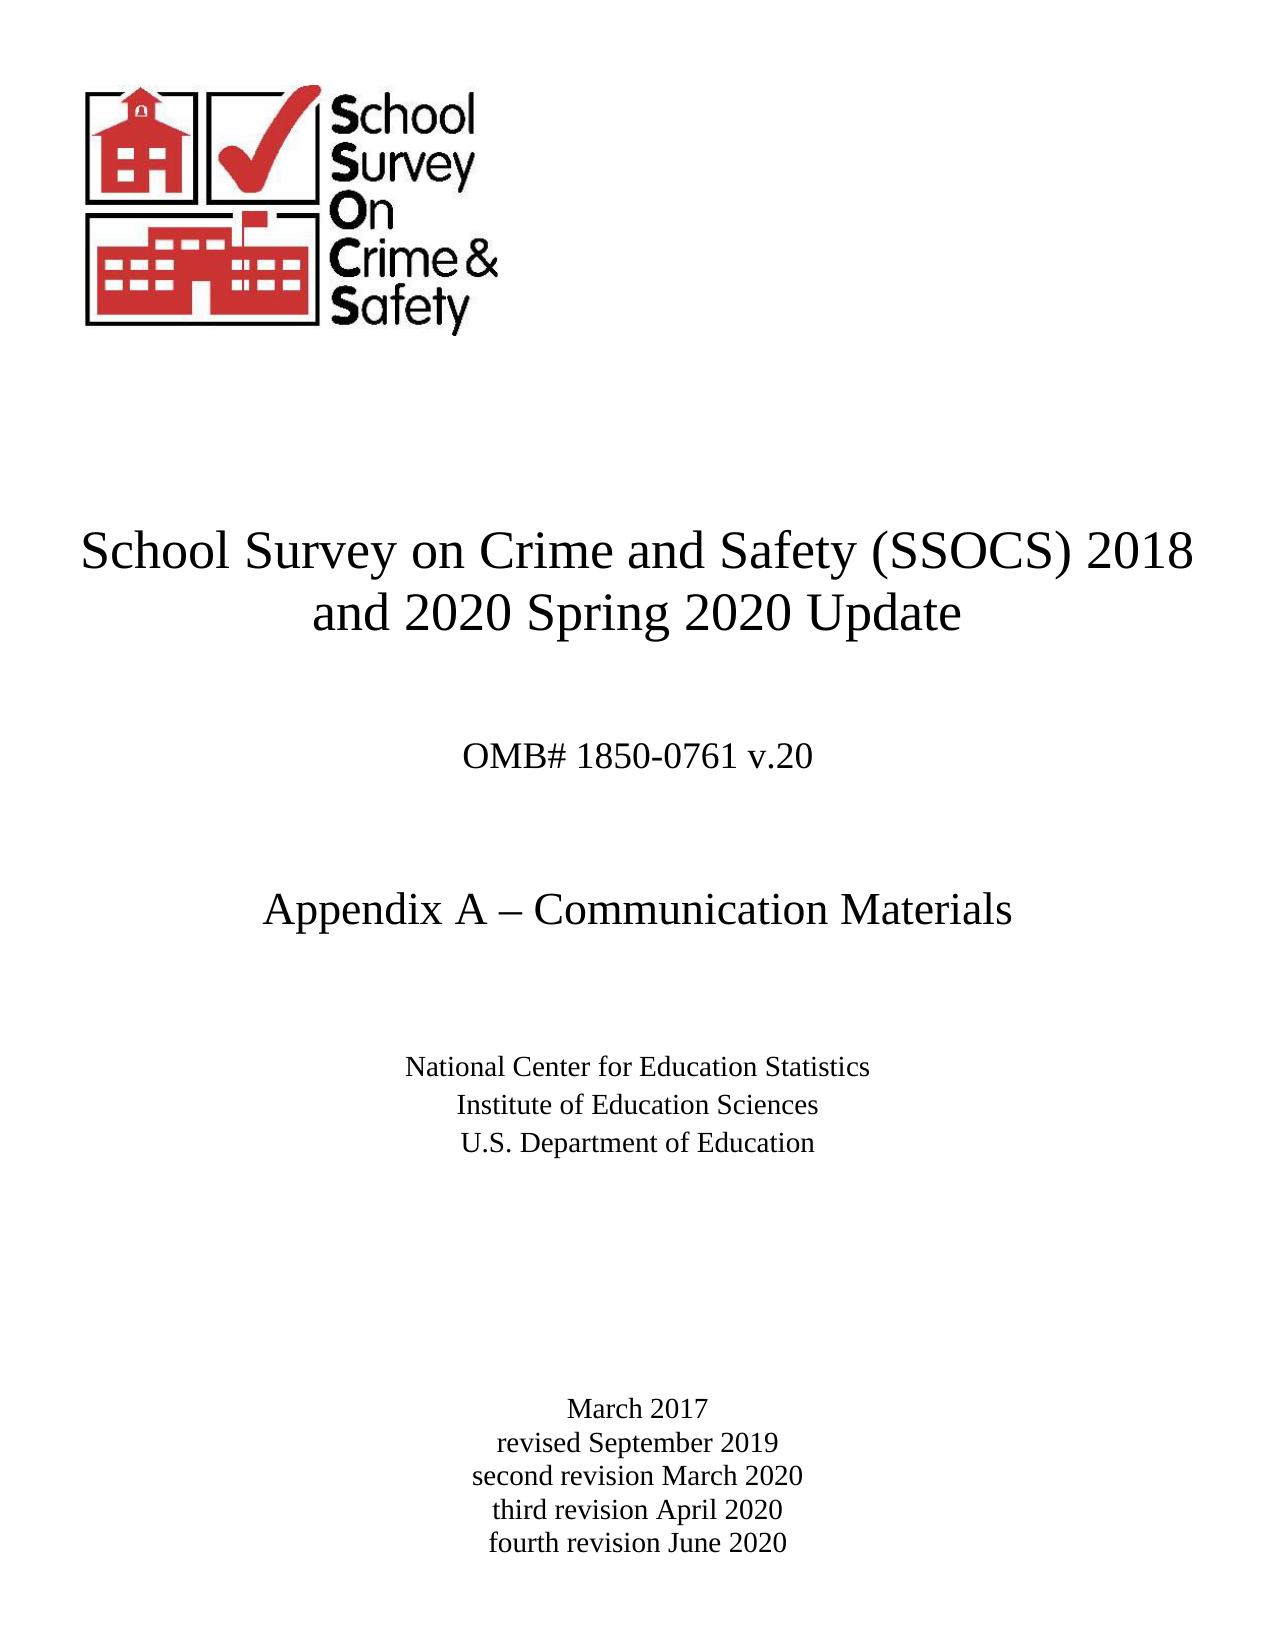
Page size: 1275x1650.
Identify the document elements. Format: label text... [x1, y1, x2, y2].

text Institute of Education Sciences [75, 1084, 1200, 1122]
text OMB# 1850-0761 v.20 [75, 734, 1200, 777]
text March 2017 [75, 1391, 1200, 1425]
text National Center for Education Statistics [75, 1045, 1200, 1084]
text third revision April 2020 [75, 1492, 1200, 1526]
text Appendix A – Communication Materials [75, 882, 1200, 934]
text revised September 2019 [75, 1425, 1200, 1458]
text U.S. Department of Education [75, 1122, 1200, 1160]
picture [85, 85, 498, 336]
text School Survey on Crime and Safety (SSOCS) 2018 and 2020 Spring 2020 Update [75, 518, 1200, 643]
text fourth revision June 2020 [75, 1526, 1200, 1559]
text second revision March 2020 [75, 1458, 1200, 1492]
